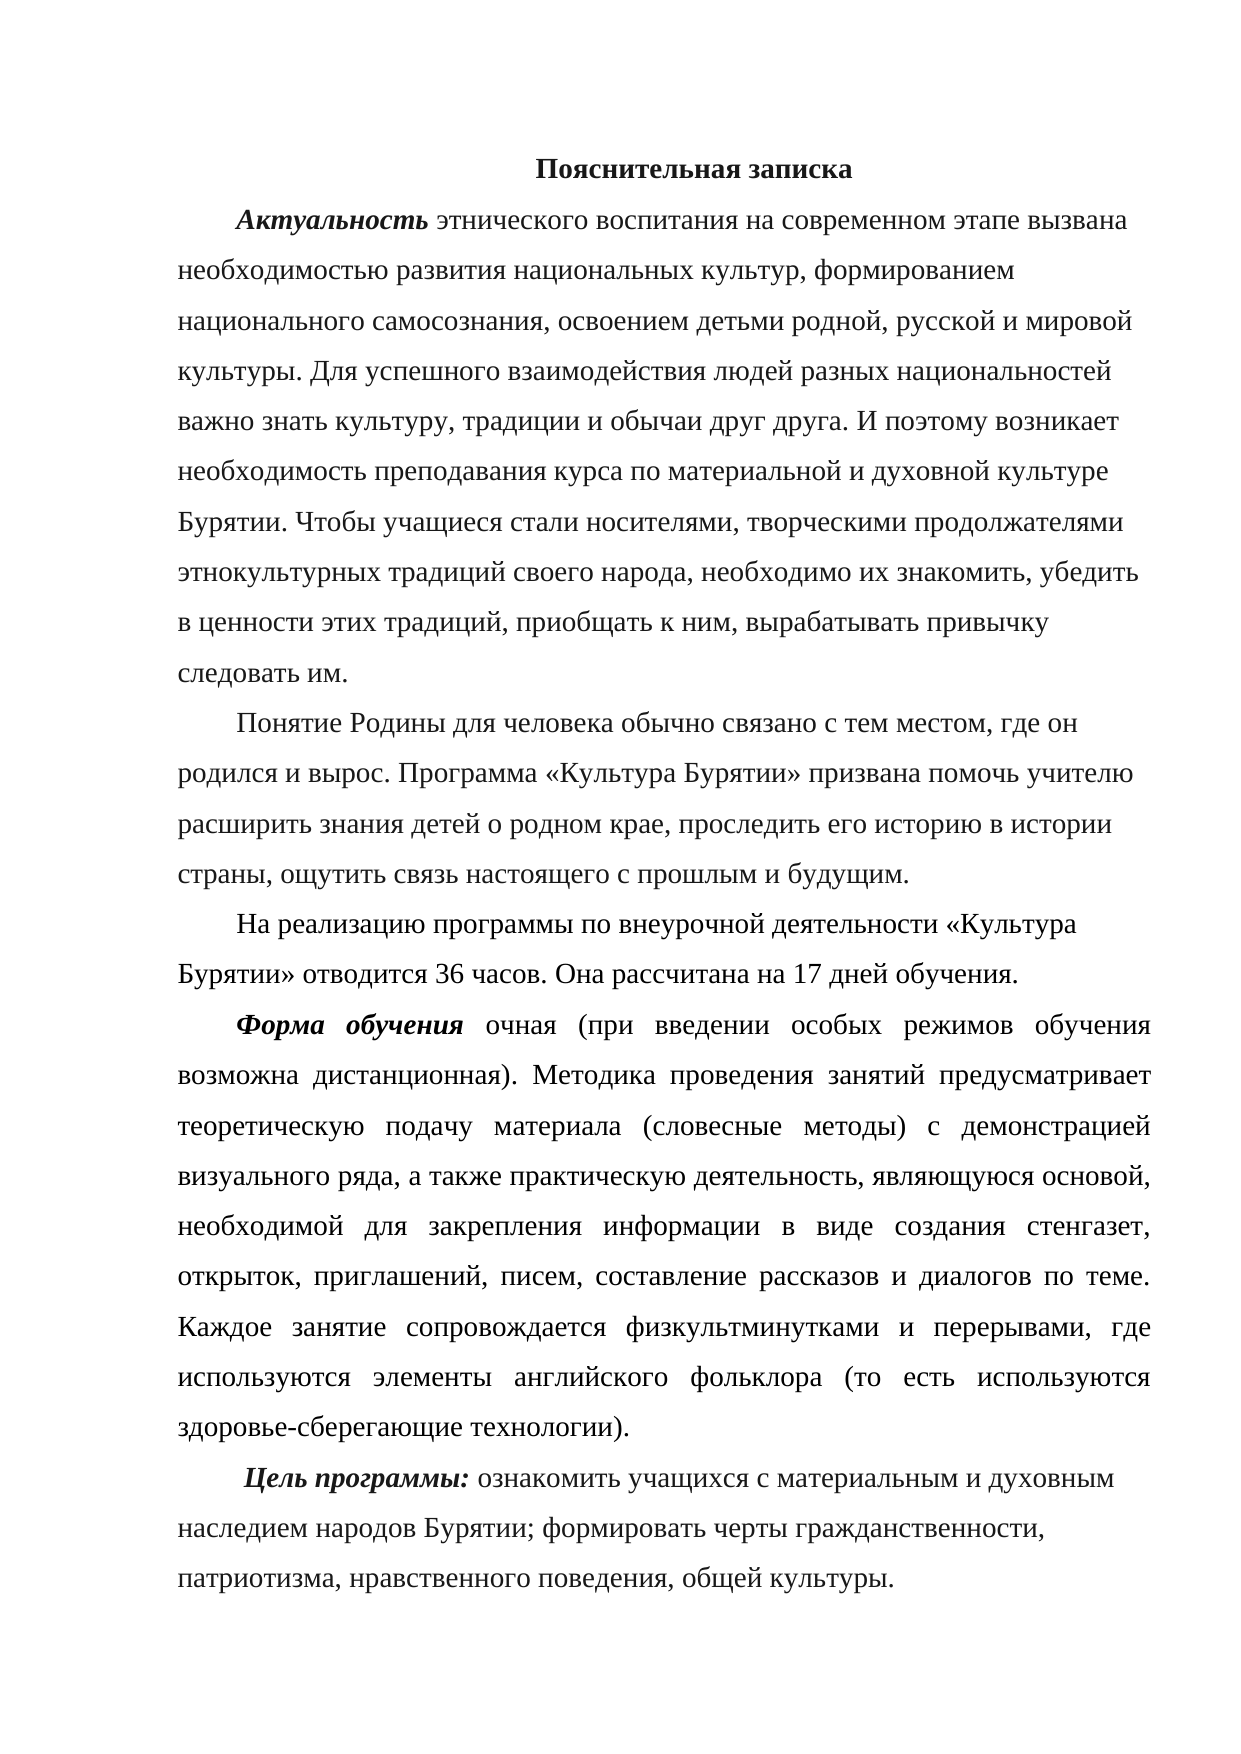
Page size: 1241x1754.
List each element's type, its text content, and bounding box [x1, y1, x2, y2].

text На реализацию программы по внеурочной деятельности «Культура Бурятии» отводится 36 часов. Она рассчитана на 17 дней обучения. [177, 906, 1152, 990]
text Цель программы: ознакомить учащихся с материальным и духовным наследием народов Бурятии; формировать черты гражданственности, патриотизма, нравственного поведения, общей культуры. [177, 1460, 1152, 1594]
text Понятие Родины для человека обычно связано с тем местом, где он родился и вырос. Программа «Культура Бурятии» призвана помочь учителю расширить знания детей о родном крае, проследить его историю в истории страны, ощутить связь настоящего с прошлым и будущим. [177, 705, 1152, 889]
text Актуальность этнического воспитания на современном этапе вызвана необходимостью развития национальных культур, формированием национального самосознания, освоением детьми родной, русской и мировой культуры. Для успешного взаимодействия людей разных национальностей важно знать культуру, традиции и обычаи друг друга. И поэтому возникает необходимость преподавания курса по материальной и духовной культуре Бурятии. Чтобы учащиеся стали носителями, творческими продолжателями этнокультурных традиций своего народа, необходимо их знакомить, убедить в ценности этих традиций, приобщать к ним, вырабатывать привычку следовать им. [177, 202, 1152, 688]
text Пояснительная записка [177, 152, 1152, 185]
text Форма обучения очная (при введении особых режимов обучения возможна дистанционная). Методика проведения занятий предусматривает теоретическую подачу материала (словесные методы) с демонстрацией визуального ряда, а также практическую деятельность, являющуюся основой, необходимой для закрепления информации в виде создания стенгазет, открыток, приглашений, писем, составление рассказов и диалогов по теме. Каждое занятие сопровождается физкультминутками и перерывами, где используются элементы английского фольклора (то есть используются здоровье-сберегающие технологии). [177, 1007, 1152, 1443]
